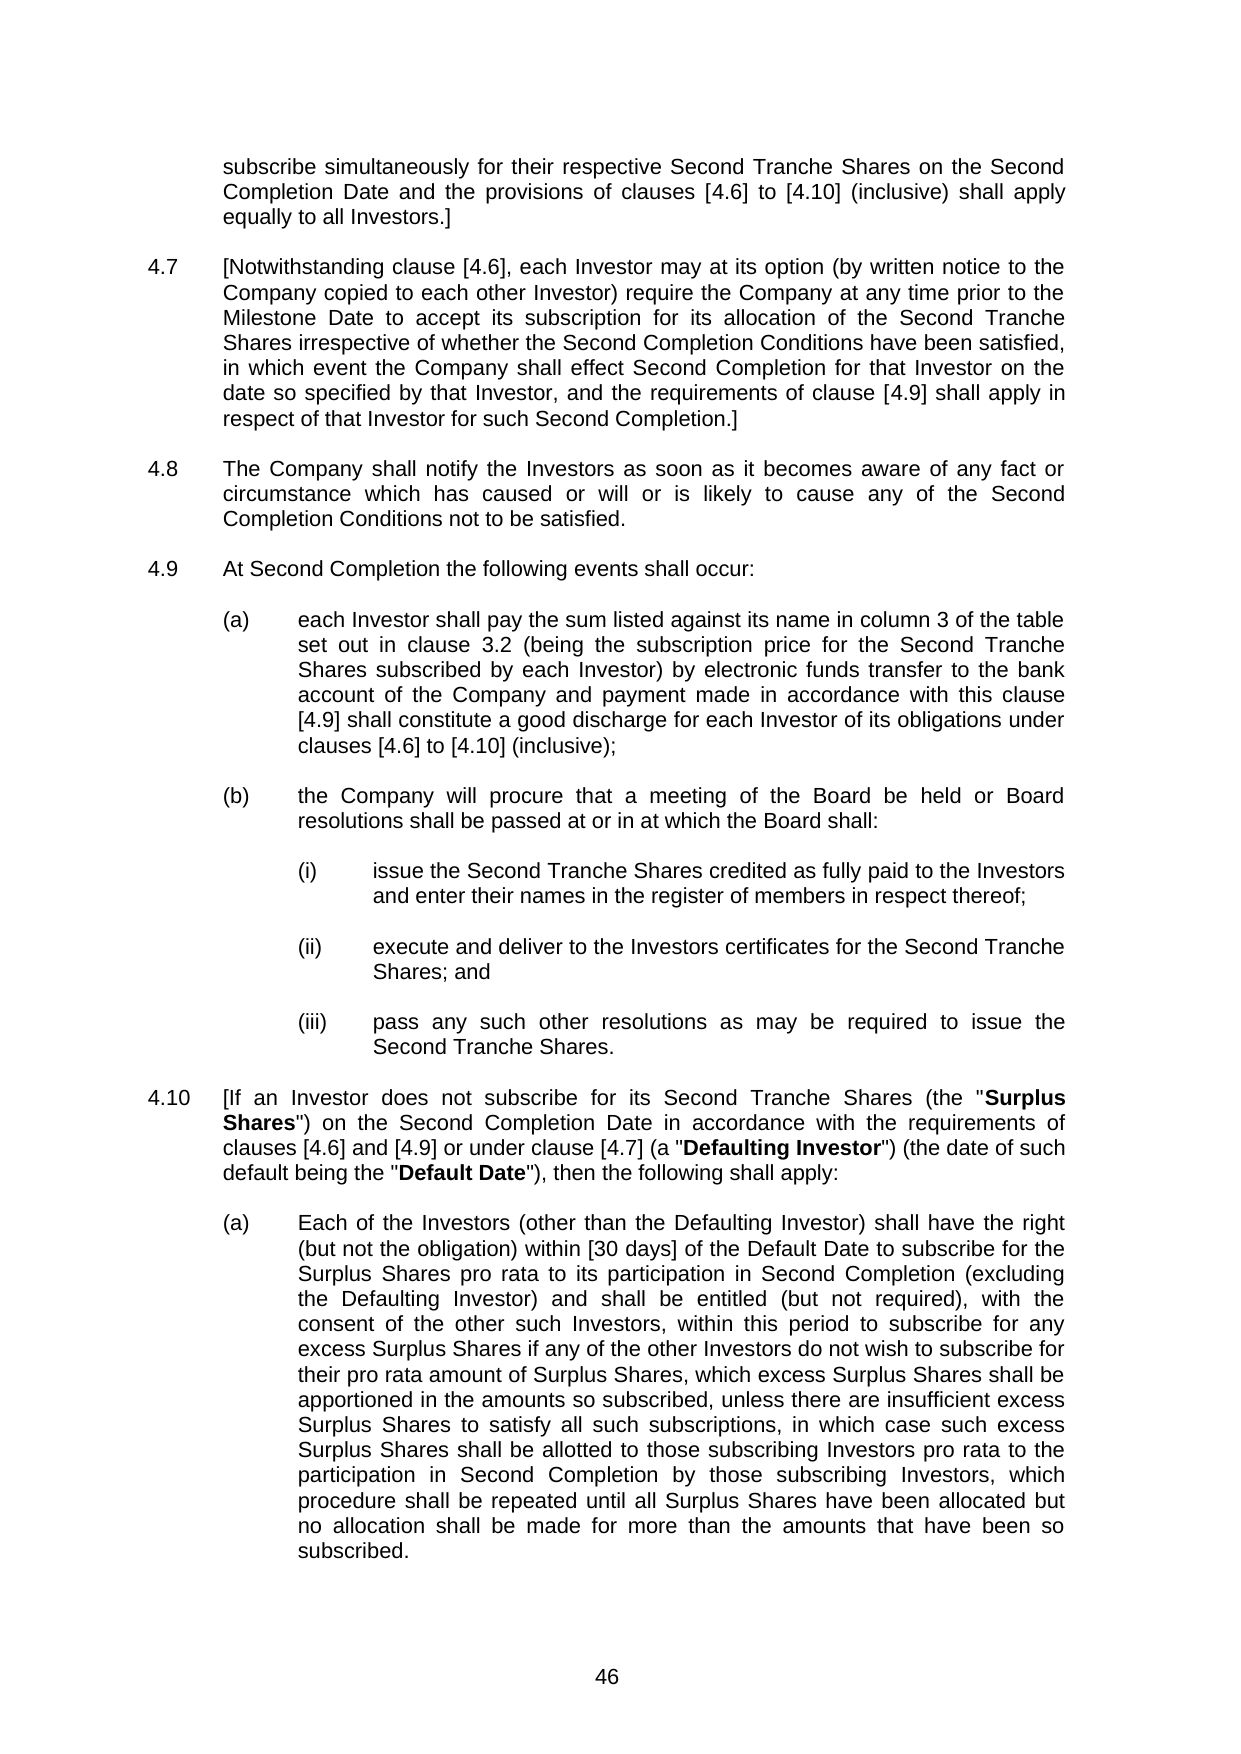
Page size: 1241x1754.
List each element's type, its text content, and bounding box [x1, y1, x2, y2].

subtitle 4.9 At Second Completion the following events shall occur: [148, 556, 1066, 581]
subtitle each Investor shall pay the sum listed against its name in column 3 of the table set out in clause 3.2 (being the subscription price for the Second Tranche Shares subscribed by each Investor) by electronic funds transfer to the bank account of the Company and payment made in accordance with this clause [4.9] shall constitute a good discharge for each Investor of its obligations under clauses [4.6] to [4.10] (inclusive); [223, 606, 1066, 758]
subtitle 4.7 [Notwithstanding clause [4.6], each Investor may at its option (by written notice to the Company copied to each other Investor) require the Company at any time prior to the Milestone Date to accept its subscription for its allocation of the Second Tranche Shares irrespective of whether the Second Completion Conditions have been satisfied, in which event the Company shall effect Second Completion for that Investor on the date so specified by that Investor, and the requirements of clause [4.9] shall apply in respect of that Investor for such Second Completion.] [148, 254, 1066, 431]
subtitle 4.10 [If an Investor does not subscribe for its Second Tranche Shares (the "Surplus Shares") on the Second Completion Date in accordance with the requirements of clauses [4.6] and [4.9] or under clause [4.7] (a "Defaulting Investor") (the date of such default being the "Default Date"), then the following shall apply: [148, 1084, 1066, 1185]
subtitle pass any such other resolutions as may be required to issue the Second Tranche Shares. [298, 1009, 1066, 1059]
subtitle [148, 153, 1066, 229]
subtitle 4.8 The Company shall notify the Investors as soon as it becomes aware of any fact or circumstance which has caused or will or is likely to cause any of the Second Completion Conditions not to be satisfied. [148, 456, 1066, 531]
subtitle issue the Second Tranche Shares credited as fully paid to the Investors and enter their names in the register of members in respect thereof; [298, 858, 1066, 908]
subtitle execute and deliver to the Investors certificates for the Second Tranche Shares; and [298, 933, 1066, 984]
subtitle the Company will procure that a meeting of the Board be held or Board resolutions shall be passed at or in at which the Board shall: [223, 783, 1066, 833]
subtitle Each of the Investors (other than the Defaulting Investor) shall have the right (but not the obligation) within [30 days] of the Default Date to subscribe for the Surplus Shares pro rata to its participation in Second Completion (excluding the Defaulting Investor) and shall be entitled (but not required), with the consent of the other such Investors, within this period to subscribe for any excess Surplus Shares if any of the other Investors do not wish to subscribe for their pro rata amount of Surplus Shares, which excess Surplus Shares shall be apportioned in the amounts so subscribed, unless there are insufficient excess Surplus Shares to satisfy all such subscriptions, in which case such excess Surplus Shares shall be allotted to those subscribing Investors pro rata to the participation in Second Completion by those subscribing Investors, which procedure shall be repeated until all Surplus Shares have been allocated but no allocation shall be made for more than the amounts that have been so subscribed. [223, 1210, 1066, 1563]
